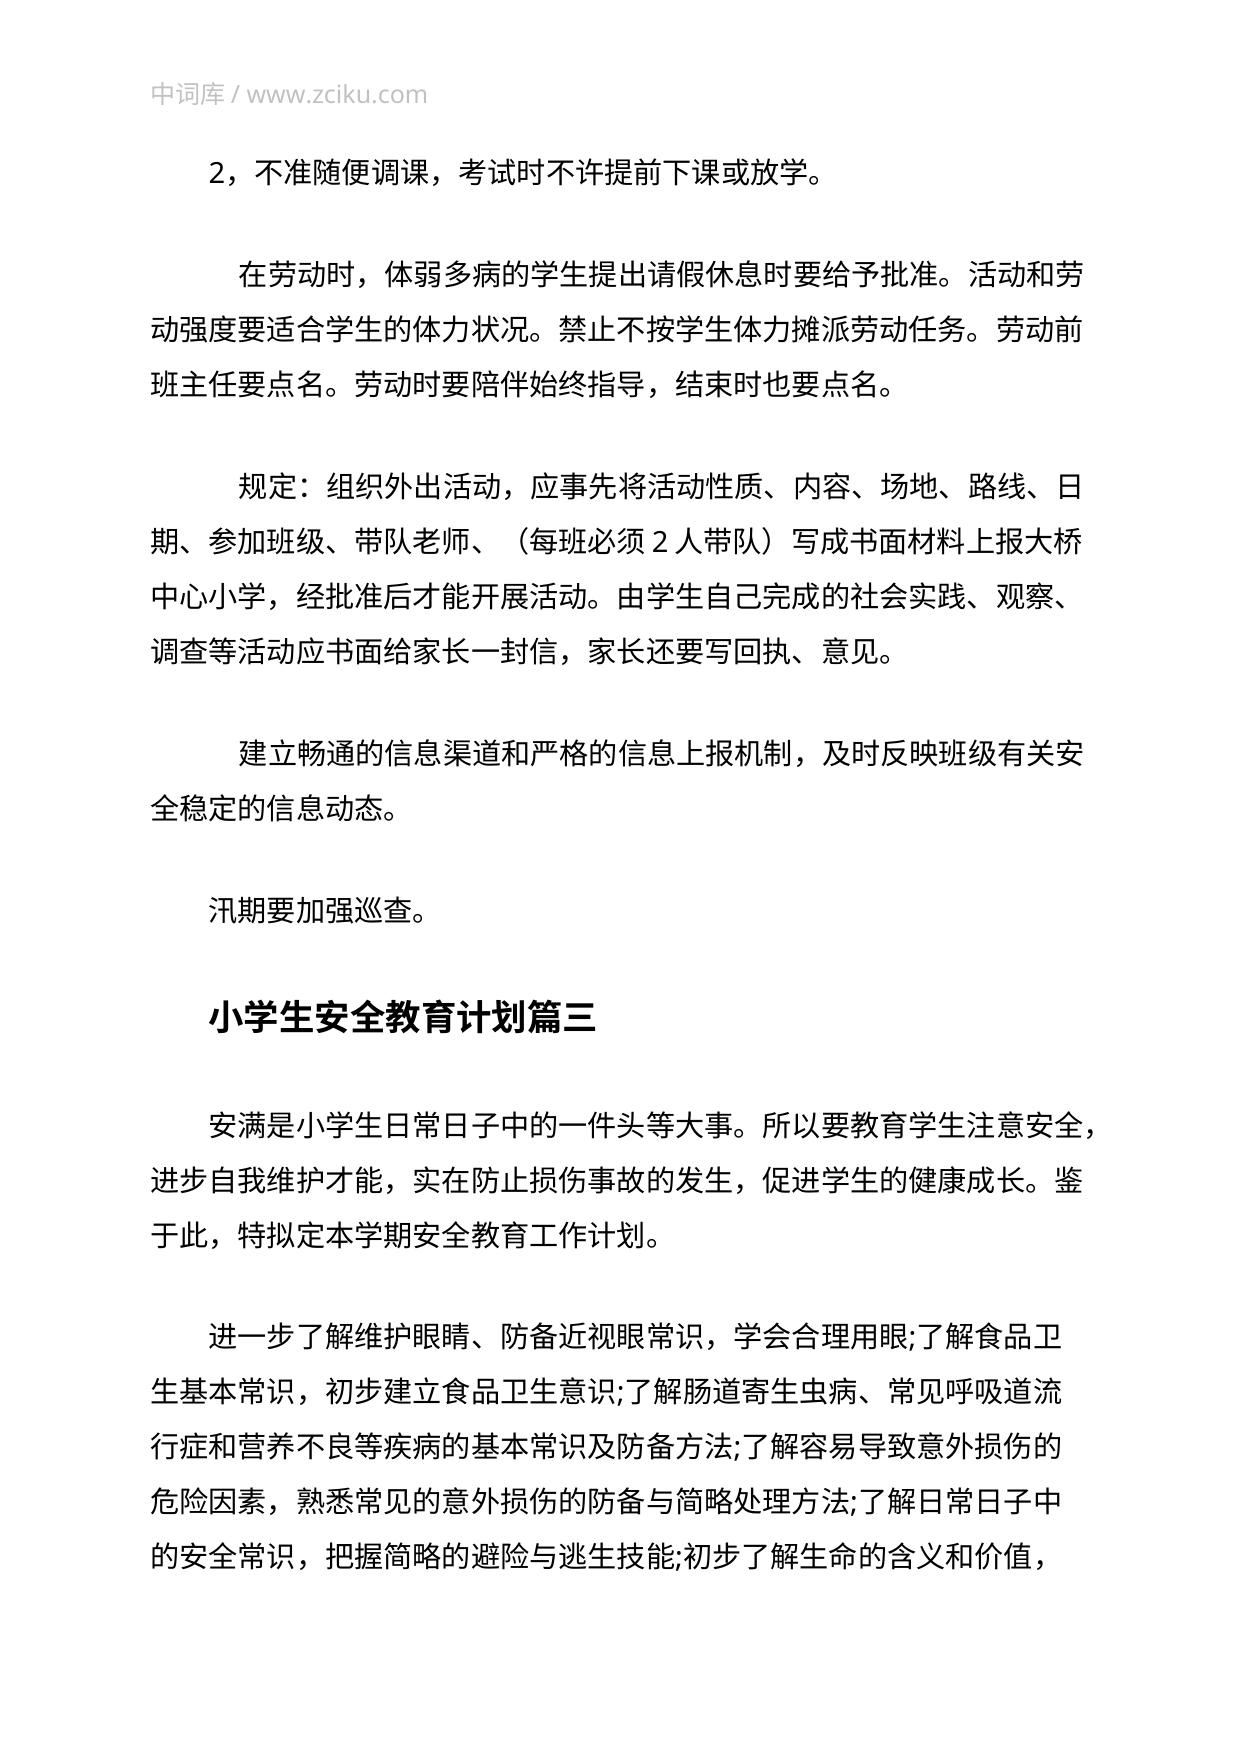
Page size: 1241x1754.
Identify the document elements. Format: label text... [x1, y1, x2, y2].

text 2，不准随便调课，考试时不许提前下课或放学。 [150, 150, 1090, 192]
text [150, 1314, 1090, 1576]
text 安满是小学生日常日子中的一件头等大事。所以要教育学生注意安全，进步自我维护才能，实在防止损伤事故的发生，促进学生的健康成长。鉴于此，特拟定本学期安全教育工作计划。 [150, 1102, 1090, 1254]
text 建立畅通的信息渠道和严格的信息上报机制，及时反映班级有关安全稳定的信息动态。 [150, 730, 1090, 828]
text 规定：组织外出活动，应事先将活动性质、内容、场地、路线、日期、参加班级、带队老师、（每班必须2人带队）写成书面材料上报大桥中心小学，经批准后才能开展活动。由学生自己完成的社会实践、观察、调查等活动应书面给家长一封信，家长还要写回执、意见。 [150, 464, 1090, 671]
text 在劳动时，体弱多病的学生提出请假休息时要给予批准。活动和劳动强度要适合学生的体力状况。禁止不按学生体力摊派劳动任务。劳动前班主任要点名。劳动时要陪伴始终指导，结束时也要点名。 [150, 252, 1090, 404]
text 汛期要加强巡查。 [150, 887, 1090, 929]
text 小学生安全教育计划篇三 [150, 989, 1090, 1040]
